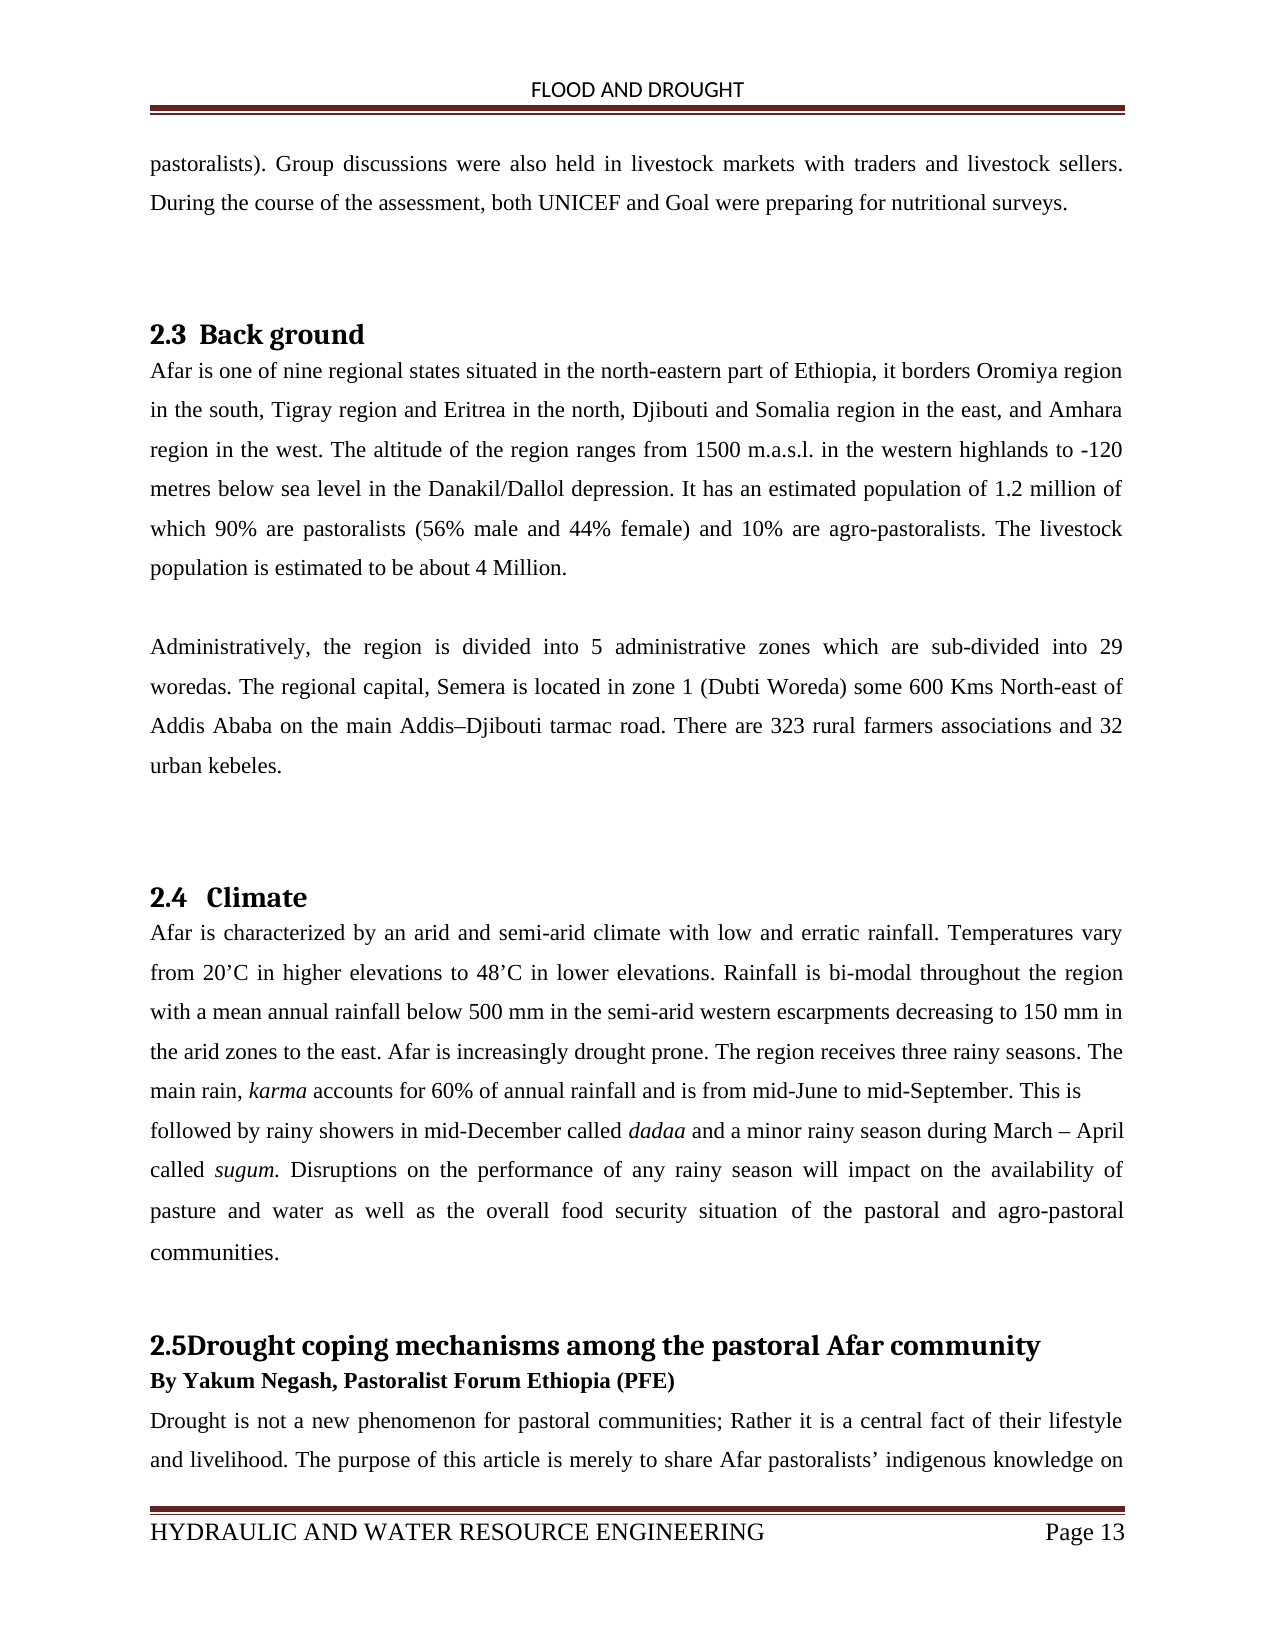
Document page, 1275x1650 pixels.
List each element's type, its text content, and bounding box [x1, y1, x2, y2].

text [150, 1407, 1125, 1473]
subtitle 2.5Drought coping mechanisms among the pastoral Afar community [150, 1329, 1125, 1362]
text Afar is one of nine regional states situated in the north-eastern part of Ethiopia, it borders Oromiya region in the south, Tigray region and Eritrea in the north, Djibouti and Somalia region in the east, and Amhara region in the west. The altitude of the region ranges from 1500 m.a.s.l. in the western highlands to -120 metres below sea level in the Danakil/Dallol depression. It has an estimated population of 1.2 million of which 90% are pastoralists (56% male and 44% female) and 10% are agro-pastoralists. The livestock population is estimated to be about 4 Million. [150, 357, 1125, 581]
text By Yakum Negash, Pastoralist Forum Ethiopia (PFE) [150, 1367, 1125, 1394]
subtitle 2.3 Back ground [150, 318, 1125, 352]
text followed by rainy showers in mid-December called dadaa and a minor rainy season during March – April called sugum. Disruptions on the performance of any rainy season will impact on the availability of pasture and water as well as the overall food security situation of the pastoral and agro-pastoral communities. [150, 1117, 1125, 1265]
subtitle 2.4 Climate [150, 881, 1125, 914]
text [150, 150, 1125, 216]
text Afar is characterized by an arid and semi-arid climate with low and erratic rainfall. Temperatures vary from 20’C in higher elevations to 48’C in lower elevations. Rainfall is bi-modal throughout the region with a mean annual rainfall below 500 mm in the semi-arid western escarpments decreasing to 150 mm in the arid zones to the east. Afar is increasingly drought prone. The region receives three rainy seasons. The main rain, karma accounts for 60% of annual rainfall and is from mid-June to mid-September. This is [150, 919, 1125, 1103]
text Administratively, the region is divided into 5 administrative zones which are sub-divided into 29 woredas. The regional capital, Semera is located in zone 1 (Dubti Woreda) some 600 Kms North-east of Addis Ababa on the main Addis–Djibouti tarmac road. There are 323 rural farmers associations and 32 urban kebeles. [150, 633, 1125, 778]
